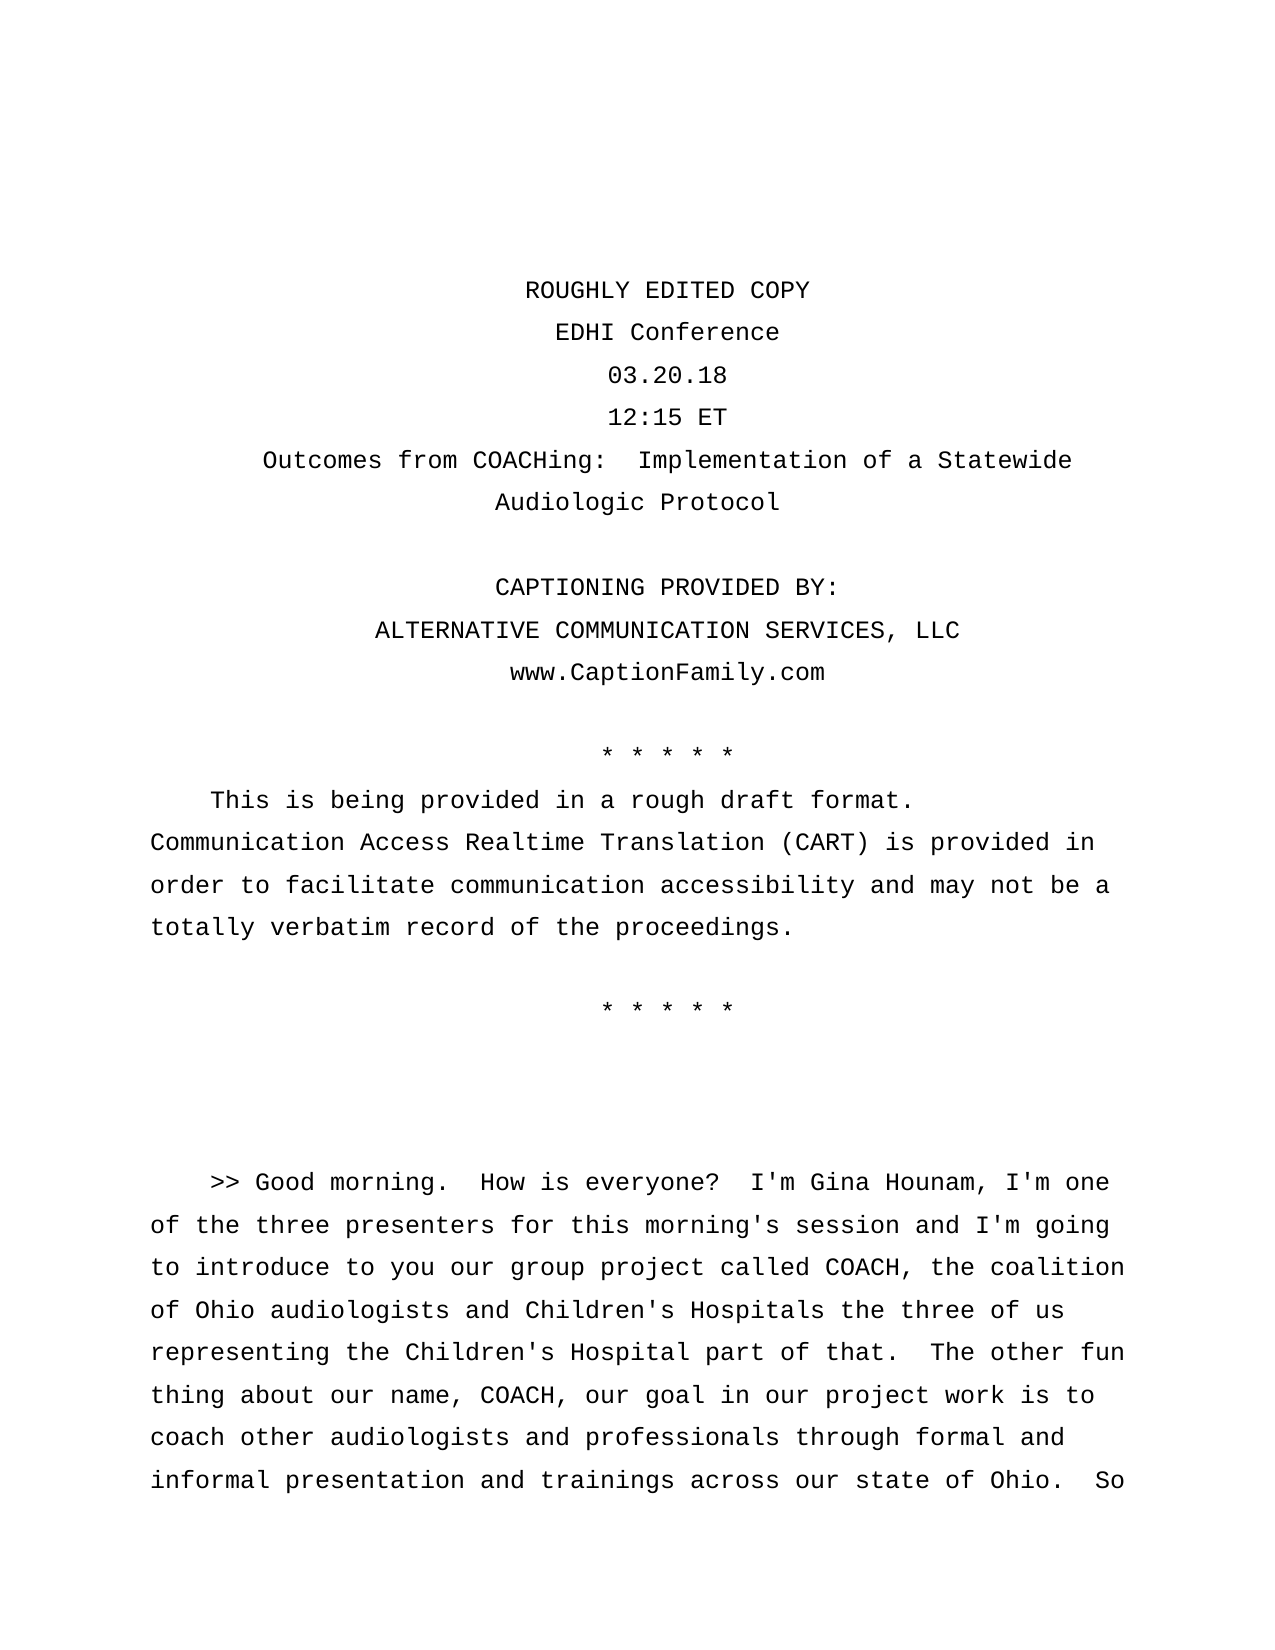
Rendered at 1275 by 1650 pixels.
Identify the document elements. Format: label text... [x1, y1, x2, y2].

text 03.20.18 [150, 362, 1125, 391]
text www.CaptionFamily.com [150, 660, 1125, 688]
text EDHI Conference [150, 320, 1125, 348]
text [150, 1170, 1125, 1496]
text ROUGHLY EDITED COPY [150, 277, 1125, 306]
text * * * * * [150, 1000, 1125, 1028]
text 12:15 ET [150, 405, 1125, 433]
text ALTERNATIVE COMMUNICATION SERVICES, LLC [150, 617, 1125, 646]
text Outcomes from COACHing: Implementation of a Statewide Audiologic Protocol [150, 447, 1125, 518]
text CAPTIONING PROVIDED BY: [150, 575, 1125, 603]
text This is being provided in a rough draft format. Communication Access Realtime Translation (CART) is provided in order to facilitate communication accessibility and may not be a totally verbatim record of the proceedings. [150, 787, 1125, 943]
text * * * * * [150, 745, 1125, 773]
